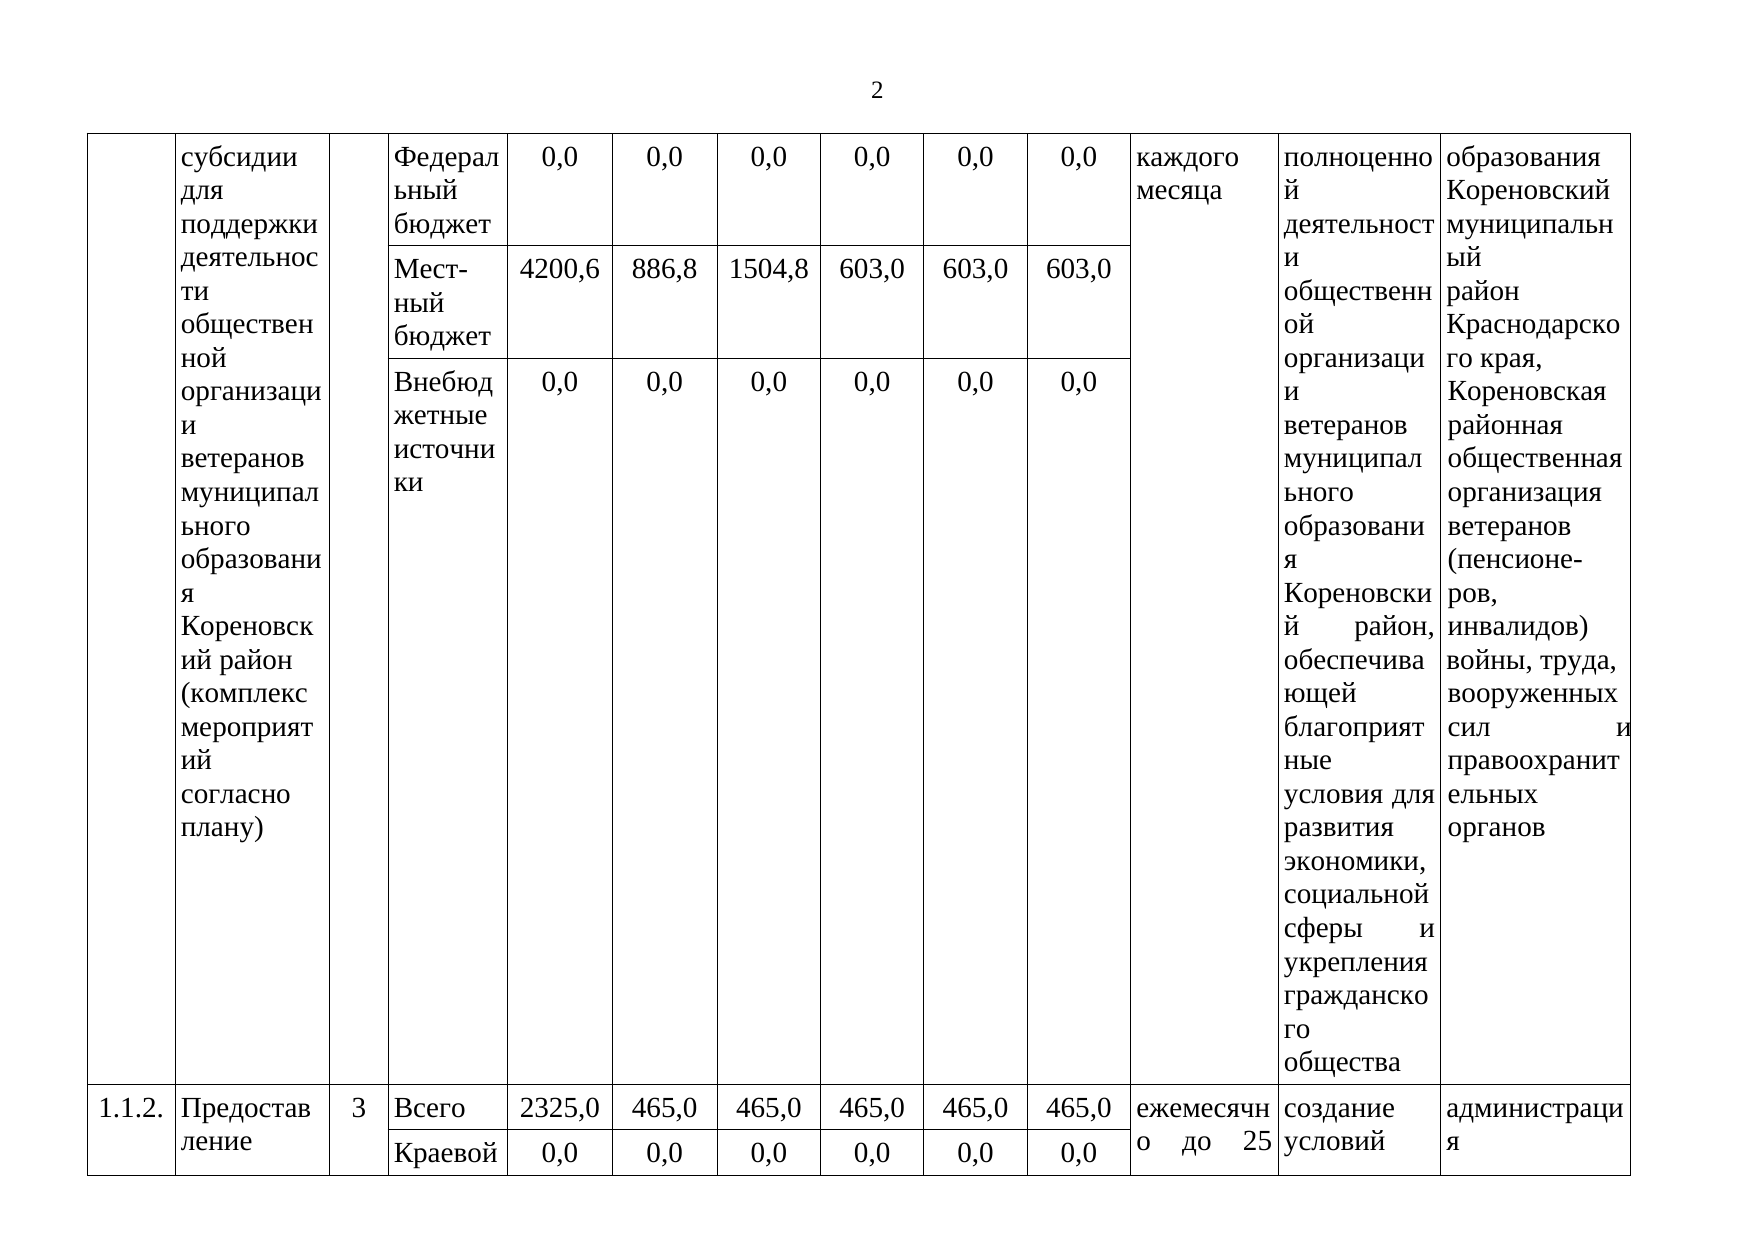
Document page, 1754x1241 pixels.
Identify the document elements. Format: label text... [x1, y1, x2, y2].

table_cell 0,0 [718, 359, 820, 1084]
table_cell 0,0 [508, 1130, 612, 1175]
table_cell 0,0 [1028, 134, 1130, 245]
table_cell 0,0 [508, 134, 612, 245]
table_cell Всего [389, 1085, 507, 1129]
table_cell 3 [330, 1085, 388, 1175]
table_cell Краевой бюджет [389, 1130, 507, 1175]
table_cell 886,8 [613, 246, 717, 358]
table_cell 2325,0 [508, 1085, 612, 1129]
table_cell 0,0 [718, 1130, 820, 1175]
table_cell создание условий для полноценной деятельности общественной организации ветеранов муниципального образования Кореновский район, обеспечивающей благоприятные условия для развития экономики, социальной сферы и укрепления гражданского общества [1279, 1085, 1440, 1175]
table_cell 465,0 [718, 1085, 820, 1129]
table_cell 1.1.2. [88, 1085, 175, 1175]
table_cell 0,0 [508, 359, 612, 1084]
table_cell 0,0 [1028, 1130, 1130, 1175]
table_cell 0,0 [821, 359, 923, 1084]
table_cell 465,0 [924, 1085, 1027, 1129]
table_cell 0,0 [821, 134, 923, 245]
table_cell 603,0 [1028, 246, 1130, 358]
table_cell 465,0 [1028, 1085, 1130, 1129]
table_cell 465,0 [613, 1085, 717, 1129]
table_cell 4200,6 [508, 246, 612, 358]
table_cell 0,0 [613, 134, 717, 245]
table_cell ежемесячно до 25 числа каждого месяца [1131, 1085, 1278, 1175]
table_cell 0,0 [613, 359, 717, 1084]
table_cell 0,0 [924, 1130, 1027, 1175]
table_cell Предоставление целевой субсидии на содержание здания общественной организации ветеранов муниципального образования Кореновский район [176, 1085, 329, 1175]
table_cell 0,0 [924, 359, 1027, 1084]
table_cell администрация муниципального образования Кореновский муниципальный район Краснодарского края, Кореновская районная общественная организация ветеранов (пенсионе-ров, инвалидов) войны, труда, вооруженных сил и правоохранительных органов [1441, 1085, 1630, 1175]
table_cell Мест-ный бюджет [389, 246, 507, 358]
table_cell 0,0 [1028, 359, 1130, 1084]
table_cell 0,0 [924, 134, 1027, 245]
table_cell 603,0 [821, 246, 923, 358]
table_cell Федеральный бюджет [389, 134, 507, 245]
table_cell 603,0 [924, 246, 1027, 358]
table_cell Внебюджетные источники [389, 359, 507, 1084]
table_cell 0,0 [718, 134, 820, 245]
table_cell 1504,8 [718, 246, 820, 358]
table_cell 0,0 [613, 1130, 717, 1175]
table_cell 465,0 [821, 1085, 923, 1129]
table_cell 0,0 [821, 1130, 923, 1175]
